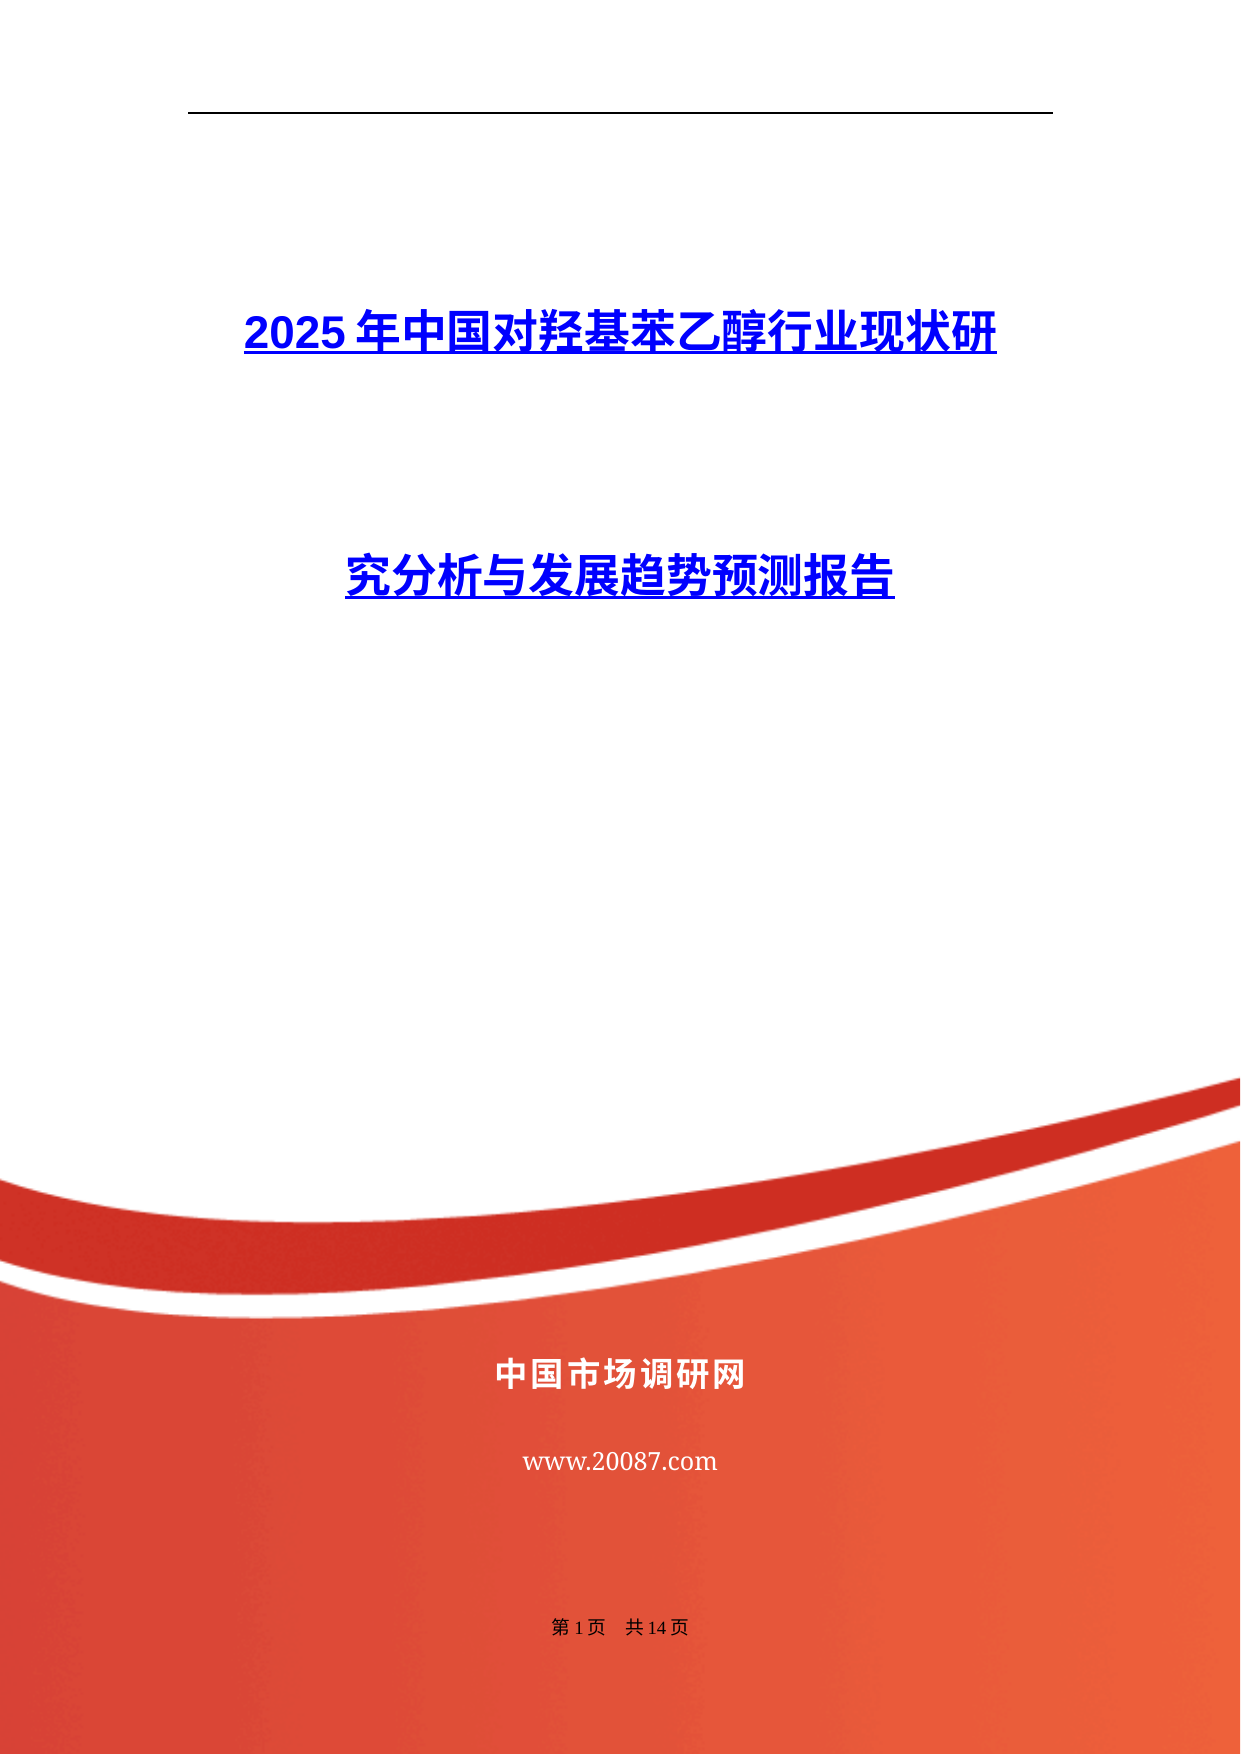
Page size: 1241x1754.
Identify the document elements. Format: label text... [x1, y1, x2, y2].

subtitle 中国市场调研网 [187, 1339, 1053, 1404]
text www.20087.com [187, 1428, 1053, 1493]
picture [0, 1006, 1241, 1754]
table_header 2025年中国对羟基苯乙醇行业现状研究分析与发展趋势预测报告 [188, 207, 1053, 773]
